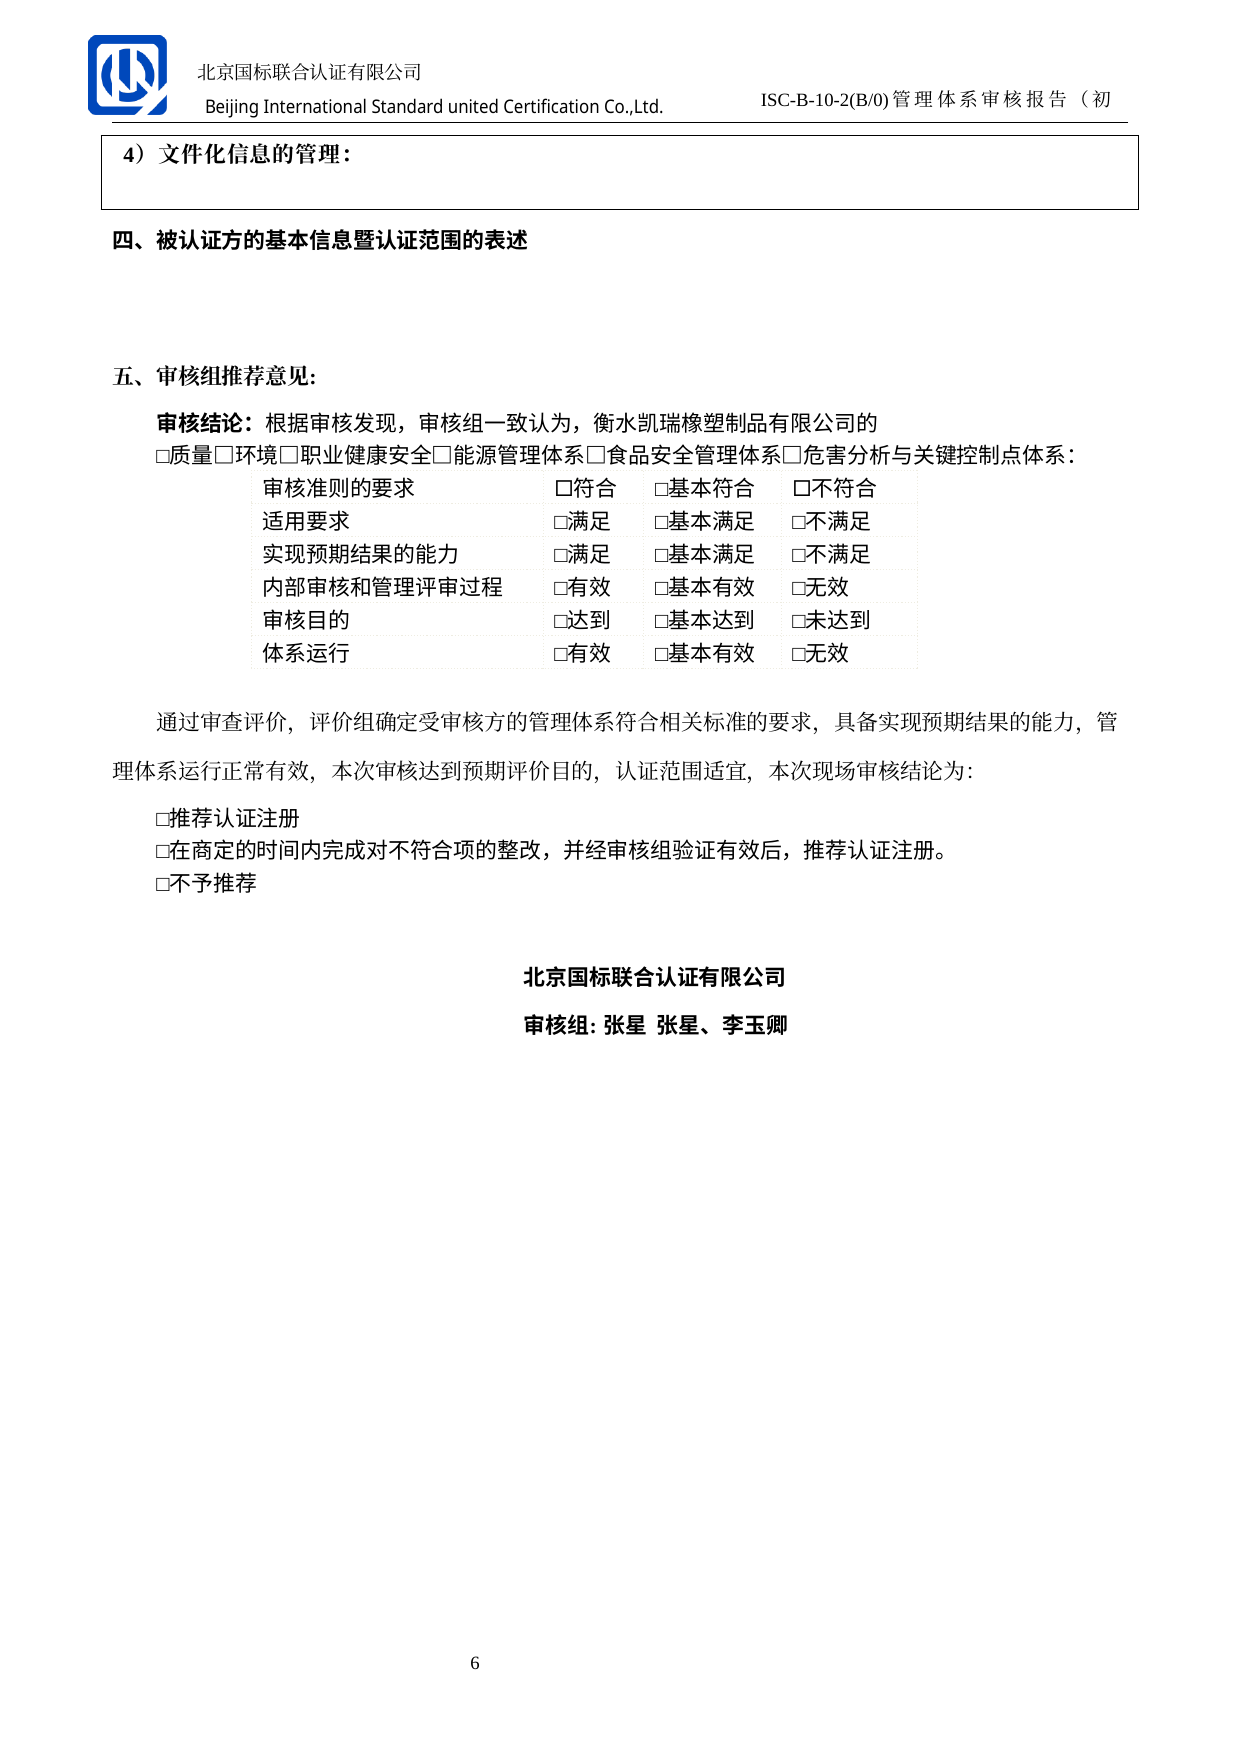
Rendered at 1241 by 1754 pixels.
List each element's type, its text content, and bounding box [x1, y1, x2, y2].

table_cell □基本满足 [644, 503, 781, 536]
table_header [102, 136, 1138, 209]
table_cell □基本满足 [644, 536, 781, 569]
table_cell 适用要求 [251, 503, 543, 536]
table_cell □未达到 [781, 602, 917, 635]
picture [88, 35, 167, 115]
table_cell □满足 [543, 503, 644, 536]
text □不予推荐 [112, 865, 1128, 898]
text 审核结论：根据审核发现，审核组一致认为，衡水凯瑞橡塑制品有限公司的 [156, 405, 1128, 438]
text □推荐认证注册 [112, 800, 1128, 833]
table_header 符合 [543, 470, 644, 503]
table_cell □不满足 [781, 503, 917, 536]
table_header □基本符合 [644, 470, 781, 503]
table_cell □达到 [543, 602, 644, 635]
text 审核组: 张星 张星、李玉卿 [112, 1008, 1128, 1040]
table_cell □无效 [781, 635, 917, 668]
table_cell □无效 [781, 569, 917, 602]
table_cell □有效 [543, 635, 644, 668]
text 北京国标联合认证有限公司 [112, 959, 1128, 992]
text 通过审查评价，评价组确定受审核方的管理体系符合相关标准的要求，具备实现预期结果的能力，管理体系运行正常有效，本次审核达到预期评价目的，认证范围适宜，本次现场审核结论为： [112, 706, 1128, 788]
table_cell □基本达到 [644, 602, 781, 635]
table_cell □满足 [543, 536, 644, 569]
text □在商定的时间内完成对不符合项的整改，并经审核组验证有效后，推荐认证注册。 [112, 833, 1128, 865]
table_cell □基本有效 [644, 635, 781, 668]
table_cell 审核目的 [251, 602, 543, 635]
text 四、被认证方的基本信息暨认证范围的表述 [112, 222, 1128, 255]
table_header 不符合 [781, 470, 917, 503]
table_cell 体系运行 [251, 635, 543, 668]
table_header 审核准则的要求 [251, 470, 543, 503]
table_cell □基本有效 [644, 569, 781, 602]
text □质量□环境□职业健康安全□能源管理体系□食品安全管理体系□危害分析与关键控制点体系： [112, 438, 1128, 470]
table_cell 实现预期结果的能力 [251, 536, 543, 569]
table_cell □有效 [543, 569, 644, 602]
table_cell □不满足 [781, 536, 917, 569]
table_cell 内部审核和管理评审过程 [251, 569, 543, 602]
text 五、审核组推荐意见: [112, 360, 1128, 392]
